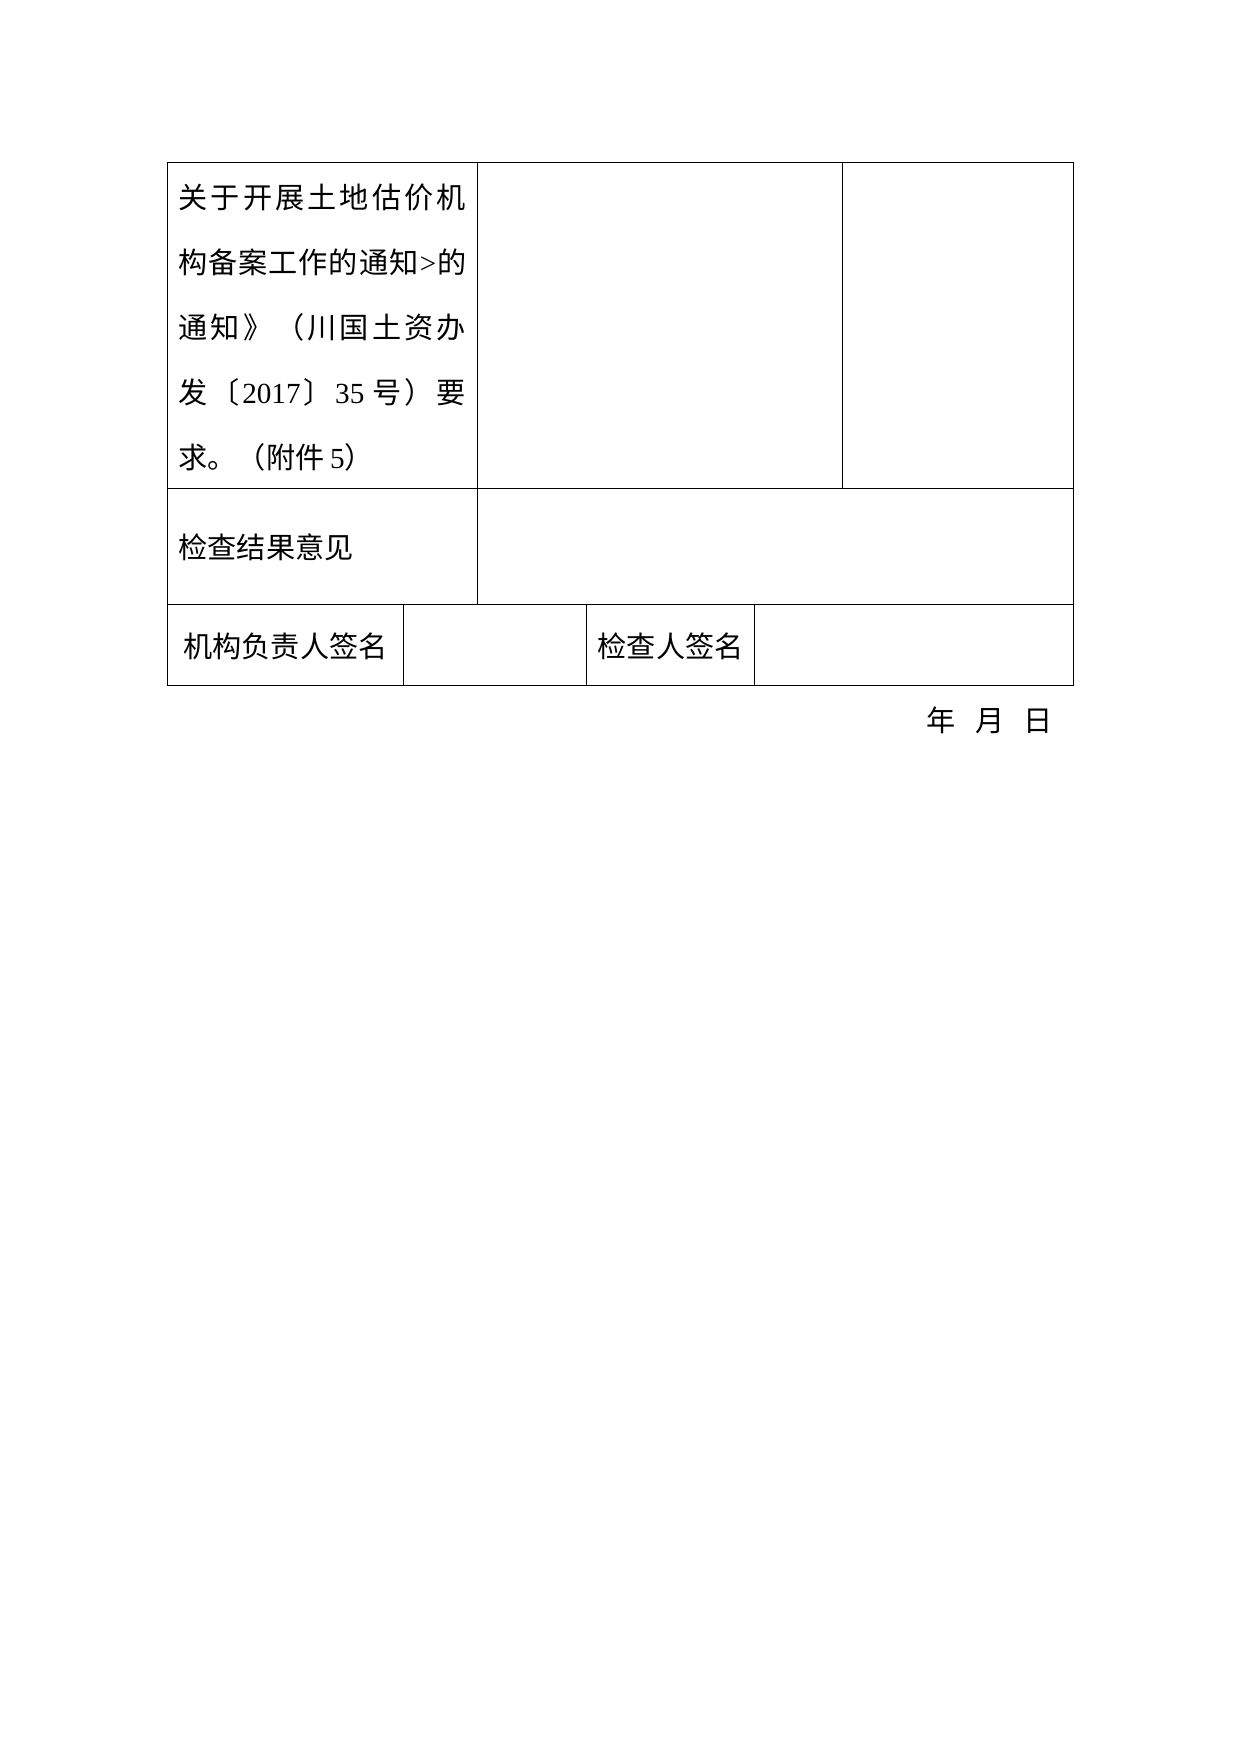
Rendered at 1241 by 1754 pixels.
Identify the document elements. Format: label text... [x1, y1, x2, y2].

table_cell [755, 605, 1073, 685]
table_cell 检查人签名 [587, 605, 754, 685]
table_cell [478, 163, 842, 488]
text 年 月 日 [187, 686, 1053, 751]
table_cell [404, 605, 586, 685]
table_cell [478, 489, 1073, 603]
table_cell 机构负责人签名 [168, 605, 403, 685]
table_cell [843, 163, 1073, 488]
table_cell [168, 163, 477, 488]
table_cell 检查结果意见 [168, 489, 477, 603]
